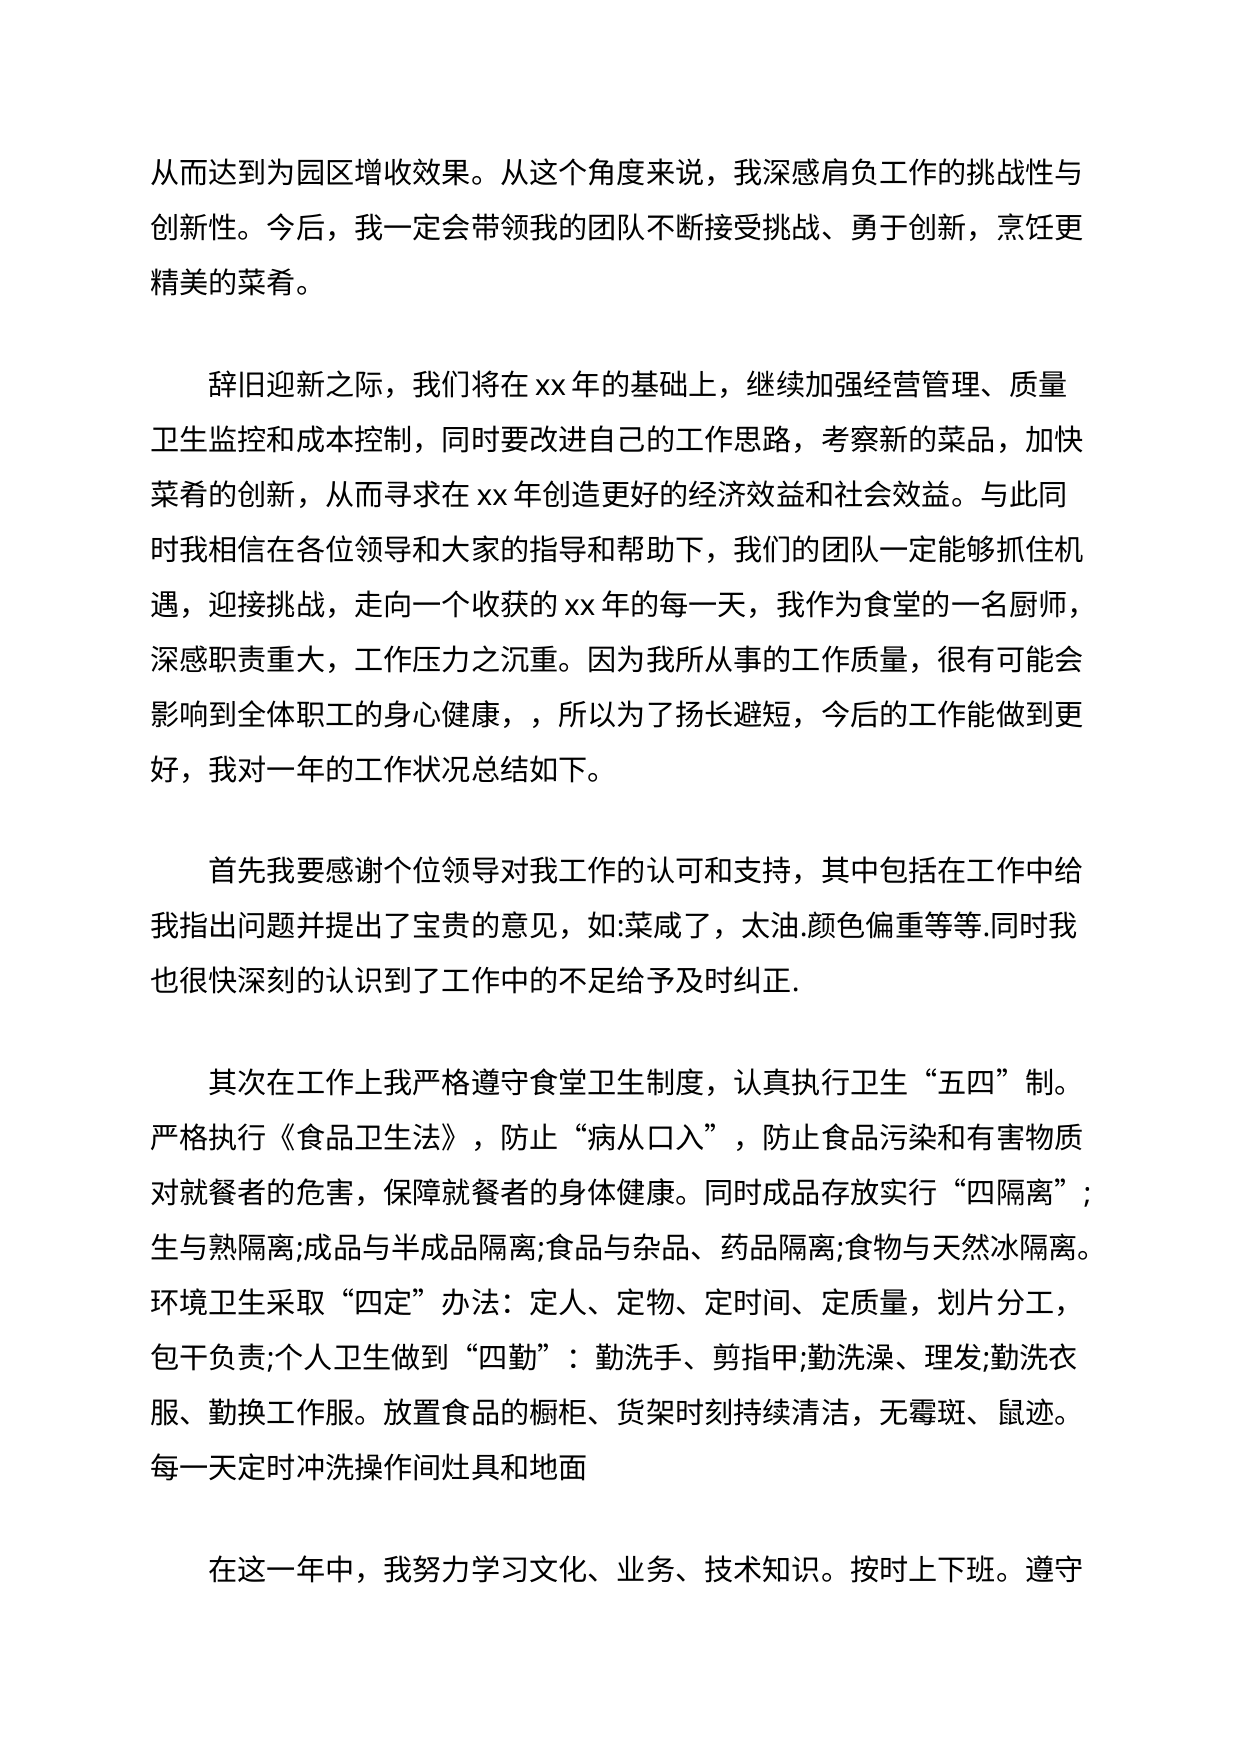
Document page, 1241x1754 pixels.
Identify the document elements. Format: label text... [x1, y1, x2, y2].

text 其次在工作上我严格遵守食堂卫生制度，认真执行卫生“五四”制。严格执行《食品卫生法》，防止“病从口入”，防止食品污染和有害物质对就餐者的危害，保障就餐者的身体健康。同时成品存放实行“四隔离”;生与熟隔离;成品与半成品隔离;食品与杂品、药品隔离;食物与天然冰隔离。环境卫生采取“四定”办法：定人、定物、定时间、定质量，划片分工，包干负责;个人卫生做到“四勤”：勤洗手、剪指甲;勤洗澡、理发;勤洗衣服、勤换工作服。放置食品的橱柜、货架时刻持续清洁，无霉斑、鼠迹。每一天定时冲洗操作间灶具和地面 [150, 1060, 1090, 1487]
text 辞旧迎新之际，我们将在xx年的基础上，继续加强经营管理、质量卫生监控和成本控制，同时要改进自己的工作思路，考察新的菜品，加快菜肴的创新，从而寻求在xx年创造更好的经济效益和社会效益。与此同时我相信在各位领导和大家的指导和帮助下，我们的团队一定能够抓住机遇，迎接挑战，走向一个收获的xx年的每一天，我作为食堂的一名厨师，深感职责重大，工作压力之沉重。因为我所从事的工作质量，很有可能会影响到全体职工的身心健康，，所以为了扬长避短，今后的工作能做到更好，我对一年的工作状况总结如下。 [150, 362, 1090, 788]
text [150, 150, 1090, 302]
text 首先我要感谢个位领导对我工作的认可和支持，其中包括在工作中给我指出问题并提出了宝贵的意见，如:菜咸了，太油.颜色偏重等等.同时我也很快深刻的认识到了工作中的不足给予及时纠正. [150, 848, 1090, 1000]
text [150, 1546, 1090, 1588]
